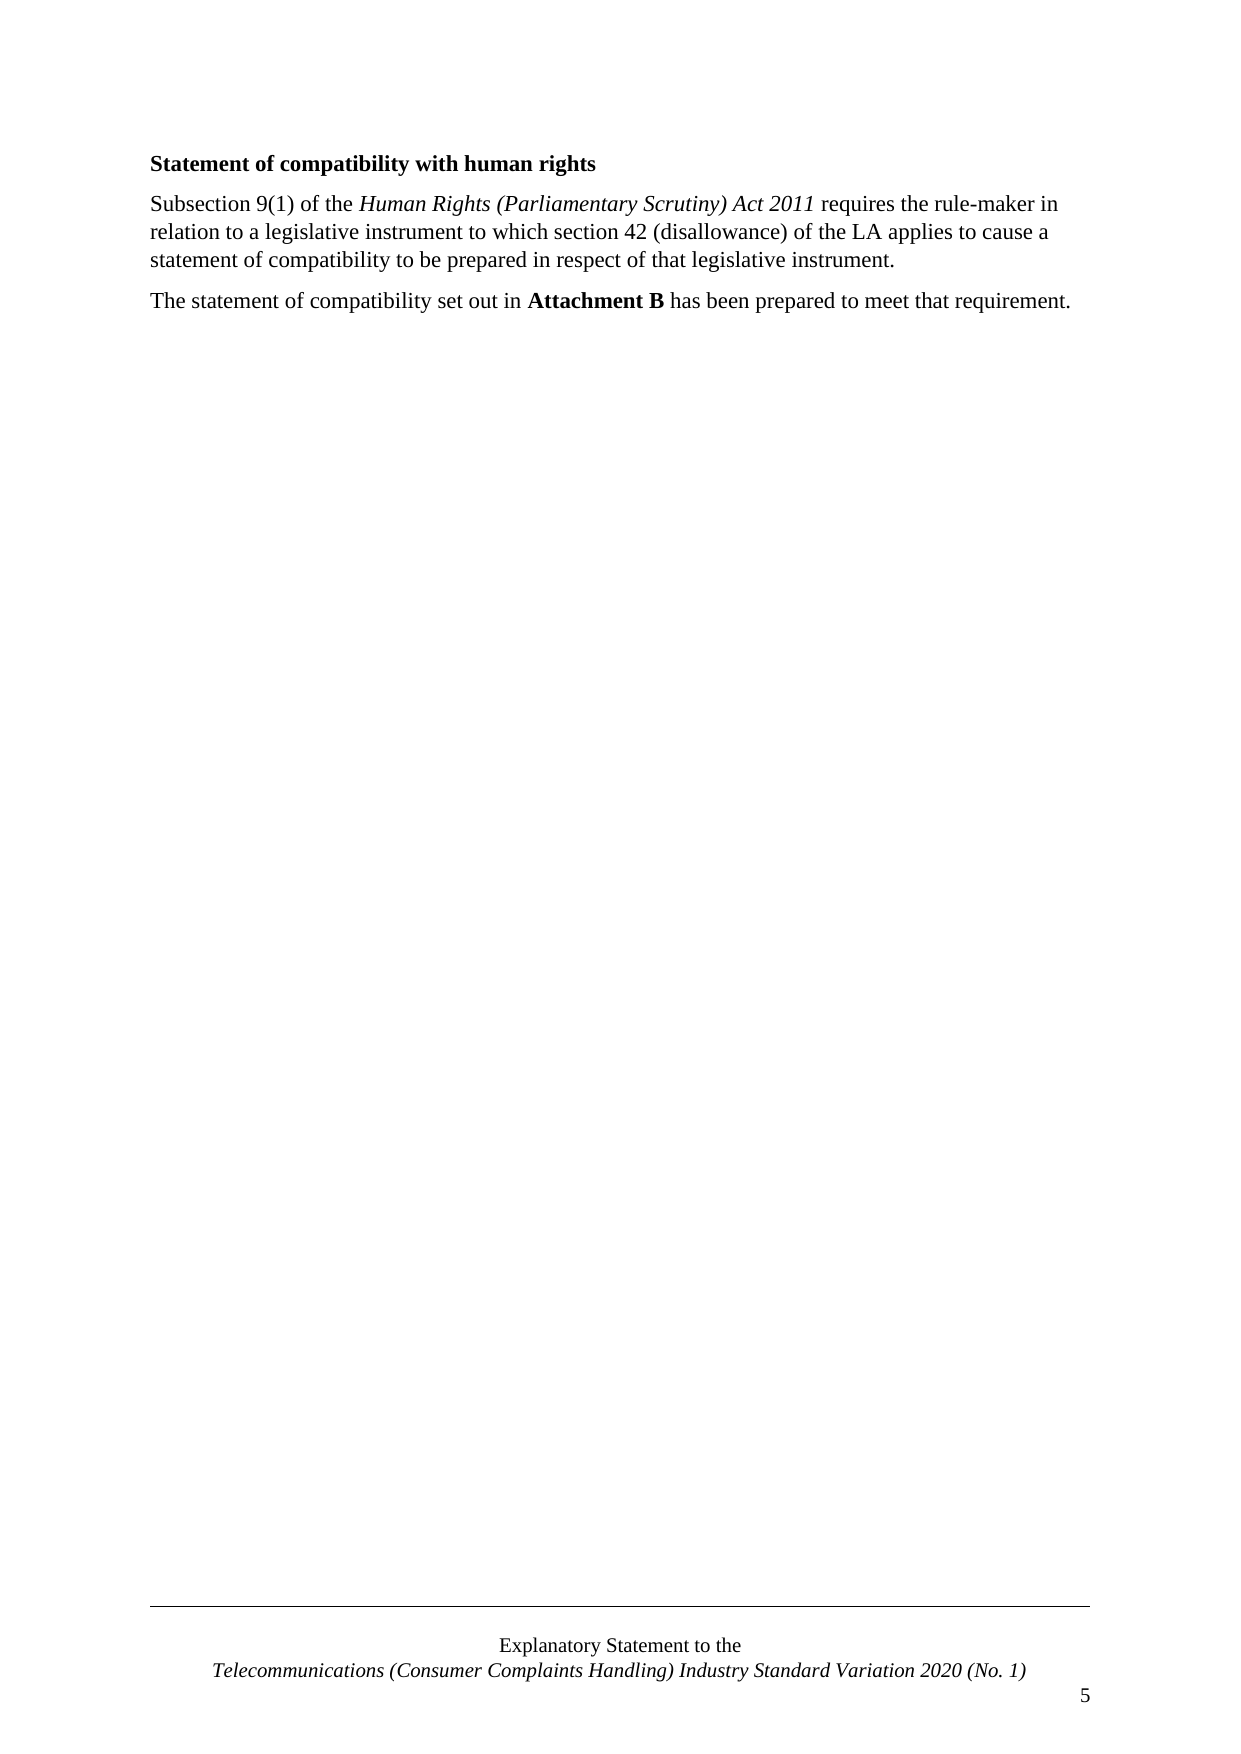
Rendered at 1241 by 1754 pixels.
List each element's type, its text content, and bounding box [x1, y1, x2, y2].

text Subsection 9(1) of the Human Rights (Parliamentary Scrutiny) Act 2011 requires the rule-maker in relation to a legislative instrument to which section 42 (disallowance) of the LA applies to cause a statement of compatibility to be prepared in respect of that legislative instrument. [150, 190, 1090, 273]
text The statement of compatibility set out in Attachment B has been prepared to meet that requirement. [150, 287, 1090, 313]
text Statement of compatibility with human rights [150, 150, 1090, 176]
